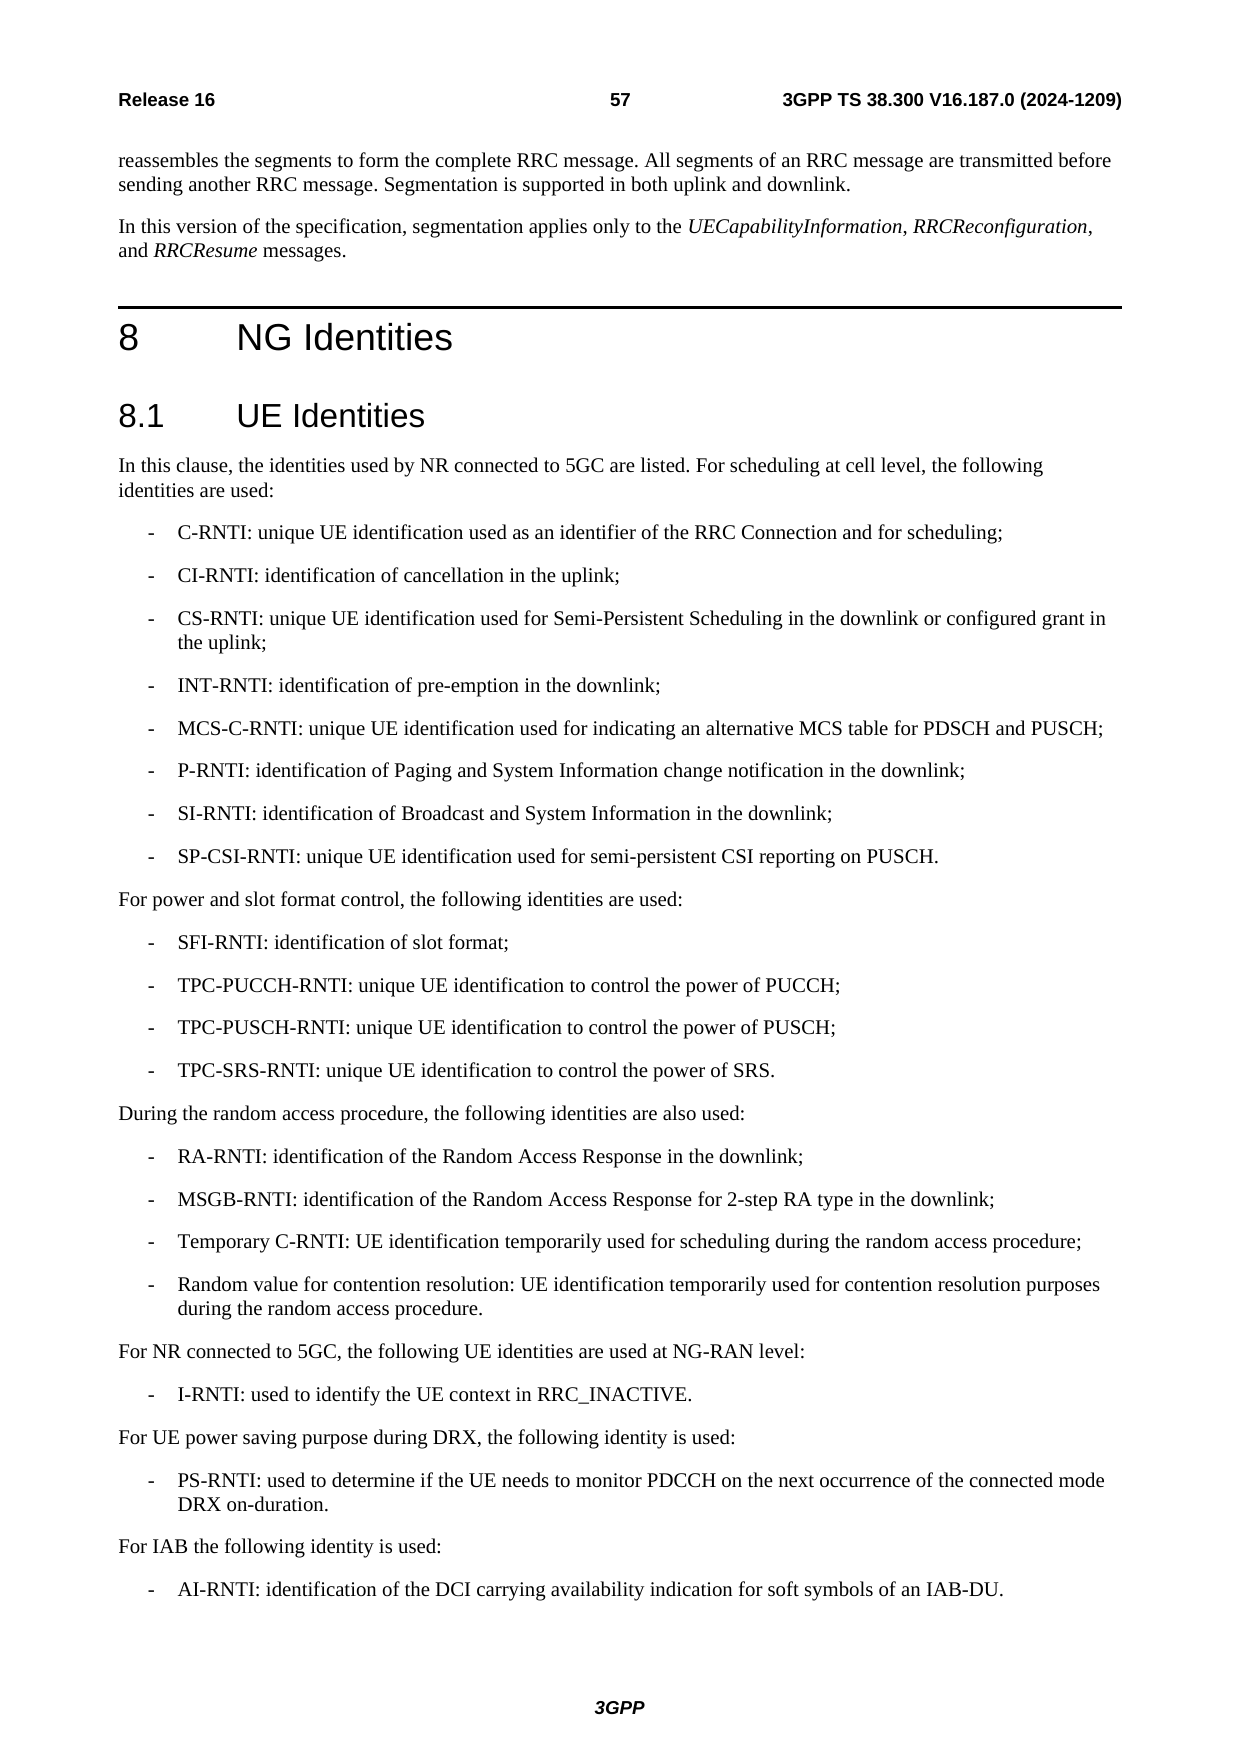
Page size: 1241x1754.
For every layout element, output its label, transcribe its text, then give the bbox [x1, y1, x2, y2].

text - P-RNTI: identification of Paging and System Information change notification in the downlink; [148, 758, 1122, 782]
text - SFI-RNTI: identification of slot format; [148, 930, 1122, 954]
text - CS-RNTI: unique UE identification used for Semi-Persistent Scheduling in the downlink or configured grant in the uplink; [148, 606, 1122, 654]
text For IAB the following identity is used: [118, 1534, 1122, 1558]
text In this version of the specification, segmentation applies only to the UECapabilityInformation, RRCReconfiguration, and RRCResume messages. [118, 214, 1122, 262]
text - AI-RNTI: identification of the DCI carrying availability indication for soft symbols of an IAB-DU. [148, 1577, 1122, 1601]
text - INT-RNTI: identification of pre-emption in the downlink; [148, 673, 1122, 697]
text - TPC-PUCCH-RNTI: unique UE identification to control the power of PUCCH; [148, 972, 1122, 997]
subtitle 8 NG Identities [118, 309, 1122, 359]
text - TPC-PUSCH-RNTI: unique UE identification to control the power of PUSCH; [148, 1015, 1122, 1039]
text - Random value for contention resolution: UE identification temporarily used for contention resolution purposes during the random access procedure. [148, 1272, 1122, 1320]
text - CI-RNTI: identification of cancellation in the uplink; [148, 563, 1122, 587]
text For UE power saving purpose during DRX, the following identity is used: [118, 1425, 1122, 1449]
text - MCS-C-RNTI: unique UE identification used for indicating an alternative MCS table for PDSCH and PUSCH; [148, 716, 1122, 740]
text - TPC-SRS-RNTI: unique UE identification to control the power of SRS. [148, 1058, 1122, 1082]
text - MSGB-RNTI: identification of the Random Access Response for 2-step RA type in the downlink; [148, 1187, 1122, 1211]
text - I-RNTI: used to identify the UE context in RRC_INACTIVE. [148, 1382, 1122, 1406]
text For power and slot format control, the following identities are used: [118, 887, 1122, 911]
text - Temporary C-RNTI: UE identification temporarily used for scheduling during the random access procedure; [148, 1229, 1122, 1253]
text - C-RNTI: unique UE identification used as an identifier of the RRC Connection and for scheduling; [148, 520, 1122, 544]
text - PS-RNTI: used to determine if the UE needs to monitor PDCCH on the next occurrence of the connected mode DRX on-duration. [148, 1467, 1122, 1516]
text For NR connected to 5GC, the following UE identities are used at NG-RAN level: [118, 1339, 1122, 1363]
text - RA-RNTI: identification of the Random Access Response in the downlink; [148, 1144, 1122, 1168]
subtitle 8.1 UE Identities [118, 396, 1122, 435]
text - SI-RNTI: identification of Broadcast and System Information in the downlink; [148, 801, 1122, 825]
text In this clause, the identities used by NR connected to 5GC are listed. For scheduling at cell level, the following identities are used: [118, 453, 1122, 502]
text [118, 147, 1122, 196]
text During the random access procedure, the following identities are also used: [118, 1101, 1122, 1125]
text - SP-CSI-RNTI: unique UE identification used for semi-persistent CSI reporting on PUSCH. [148, 844, 1122, 868]
